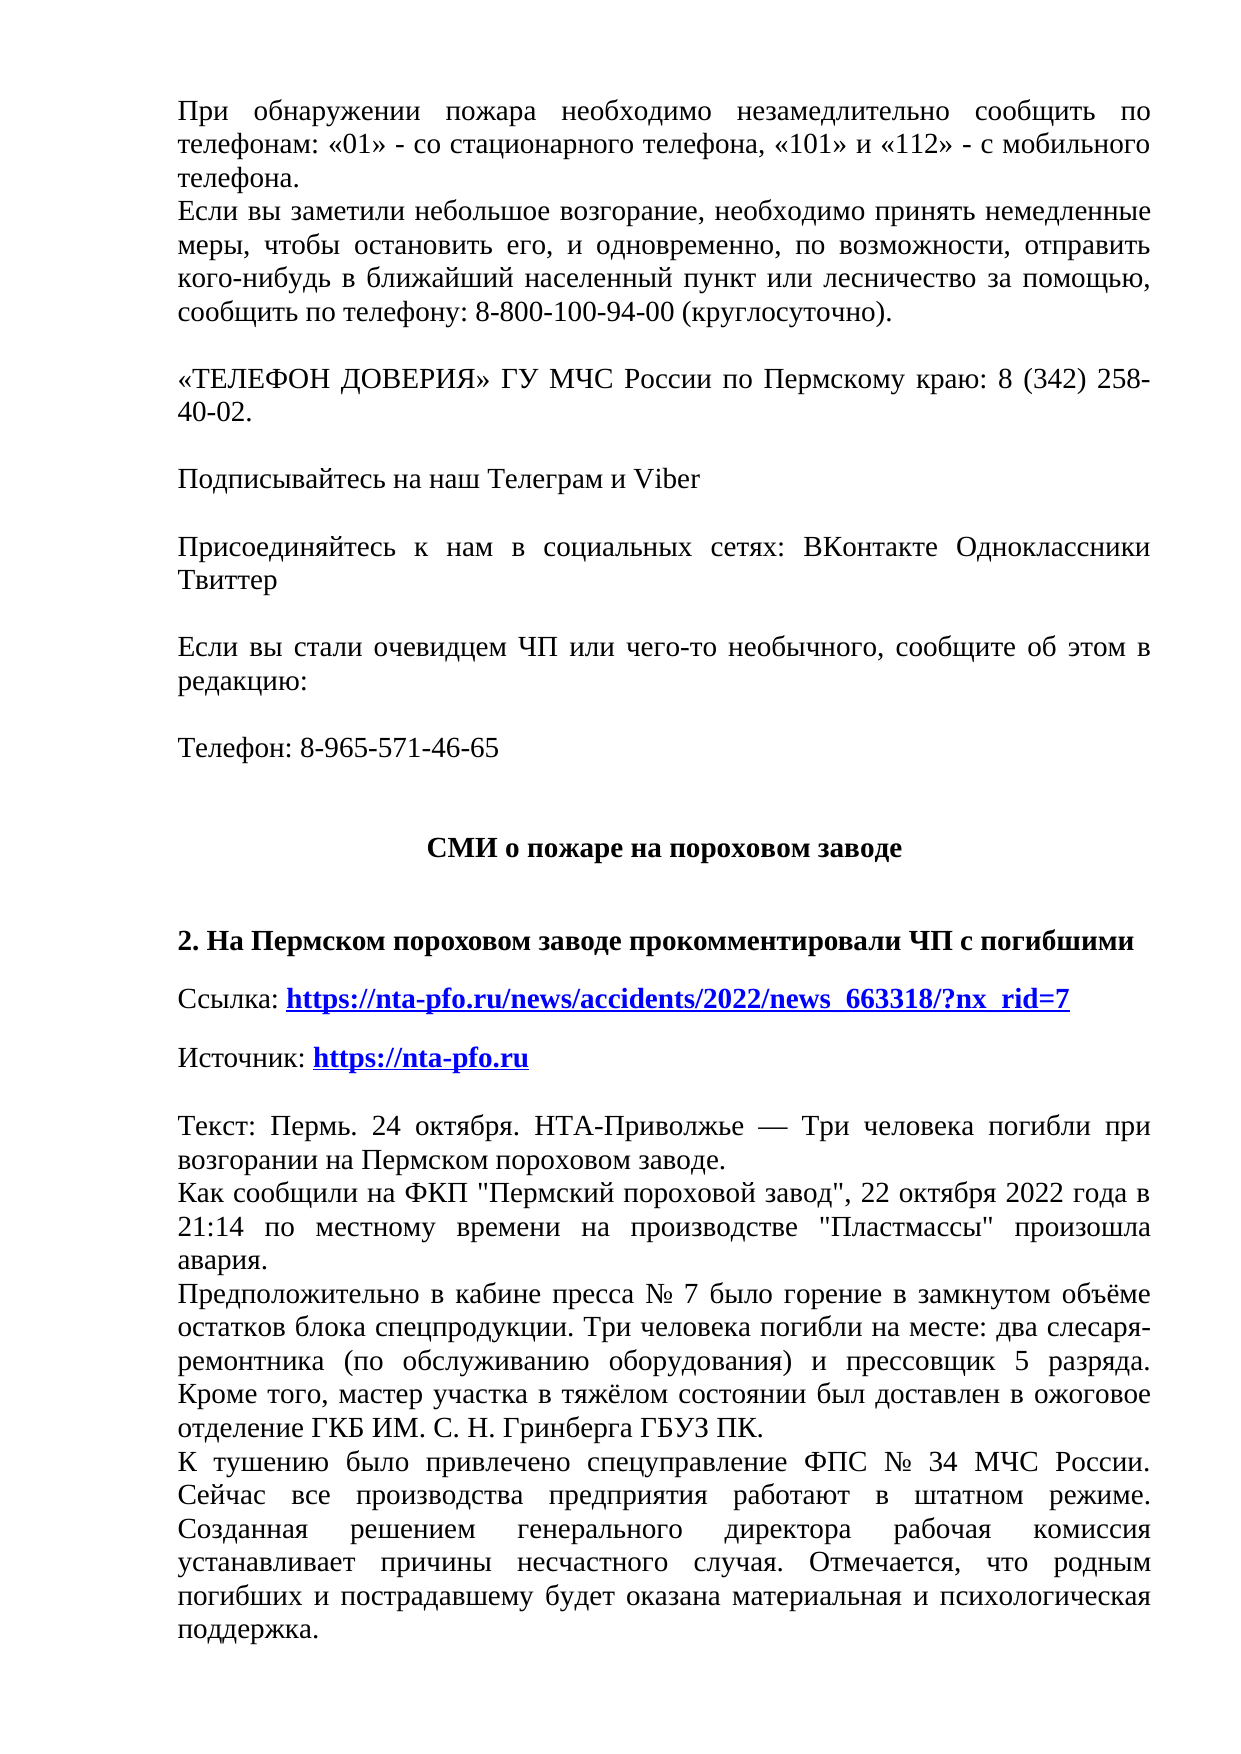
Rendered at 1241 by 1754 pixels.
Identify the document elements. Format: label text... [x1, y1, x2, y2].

text СМИ о пожаре на пороховом заводе [177, 831, 1152, 864]
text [177, 1444, 1152, 1645]
text При обнаружении пожара необходимо незамедлительно сообщить по телефонам: «01» - со стационарного телефона, «101» и «112» - с мобильного телефона. [177, 93, 1152, 193]
text Если вы заметили небольшое возгорание, необходимо принять немедленные меры, чтобы остановить его, и одновременно, по возможности, отправить кого-нибудь в ближайший населенный пункт или лесничество за помощью, сообщить по телефону: 8-800-100-94-00 (круглосуточно). [177, 193, 1152, 327]
subtitle Ссылка: https://nta-pfo.ru/news/accidents/2022/news_663318/?nx_rid=7 [177, 981, 1152, 1015]
subtitle 2. На Пермском пороховом заводе прокомментировали ЧП с погибшими [177, 923, 1152, 956]
text Присоединяйтесь к нам в социальных сетях: ВКонтакте Одноклассники Твиттер [177, 529, 1152, 596]
text Если вы стали очевидцем ЧП или чего-то необычного, сообщите об этом в редакцию: [177, 629, 1152, 696]
text Текст: Пермь. 24 октября. НТА-Приволжье — Три человека погибли при возгорании на Пермском пороховом заводе. [177, 1108, 1152, 1175]
text Телефон: 8-965-571-46-65 [177, 730, 1152, 763]
text «ТЕЛЕФОН ДОВЕРИЯ» ГУ МЧС России по Пермскому краю: 8 (342) 258-40-02. [177, 361, 1152, 428]
text Подписывайтесь на наш Телеграм и Viber [177, 462, 1152, 495]
subtitle Источник: https://nta-pfo.ru [177, 1040, 1152, 1073]
text Как сообщили на ФКП "Пермский пороховой завод", 22 октября 2022 года в 21:14 по местному времени на производстве "Пластмассы" произошла авария. Предположительно в кабине пресса № 7 было горение в замкнутом объёме остатков блока спецпродукции. Три человека погибли на месте: два слесаря-ремонтника (по обслуживанию оборудования) и прессовщик 5 разряда. Кроме того, мастер участка в тяжёлом состоянии был доставлен в ожоговое отделение ГКБ ИМ. С. Н. Гринберга ГБУЗ ПК. [177, 1175, 1152, 1444]
